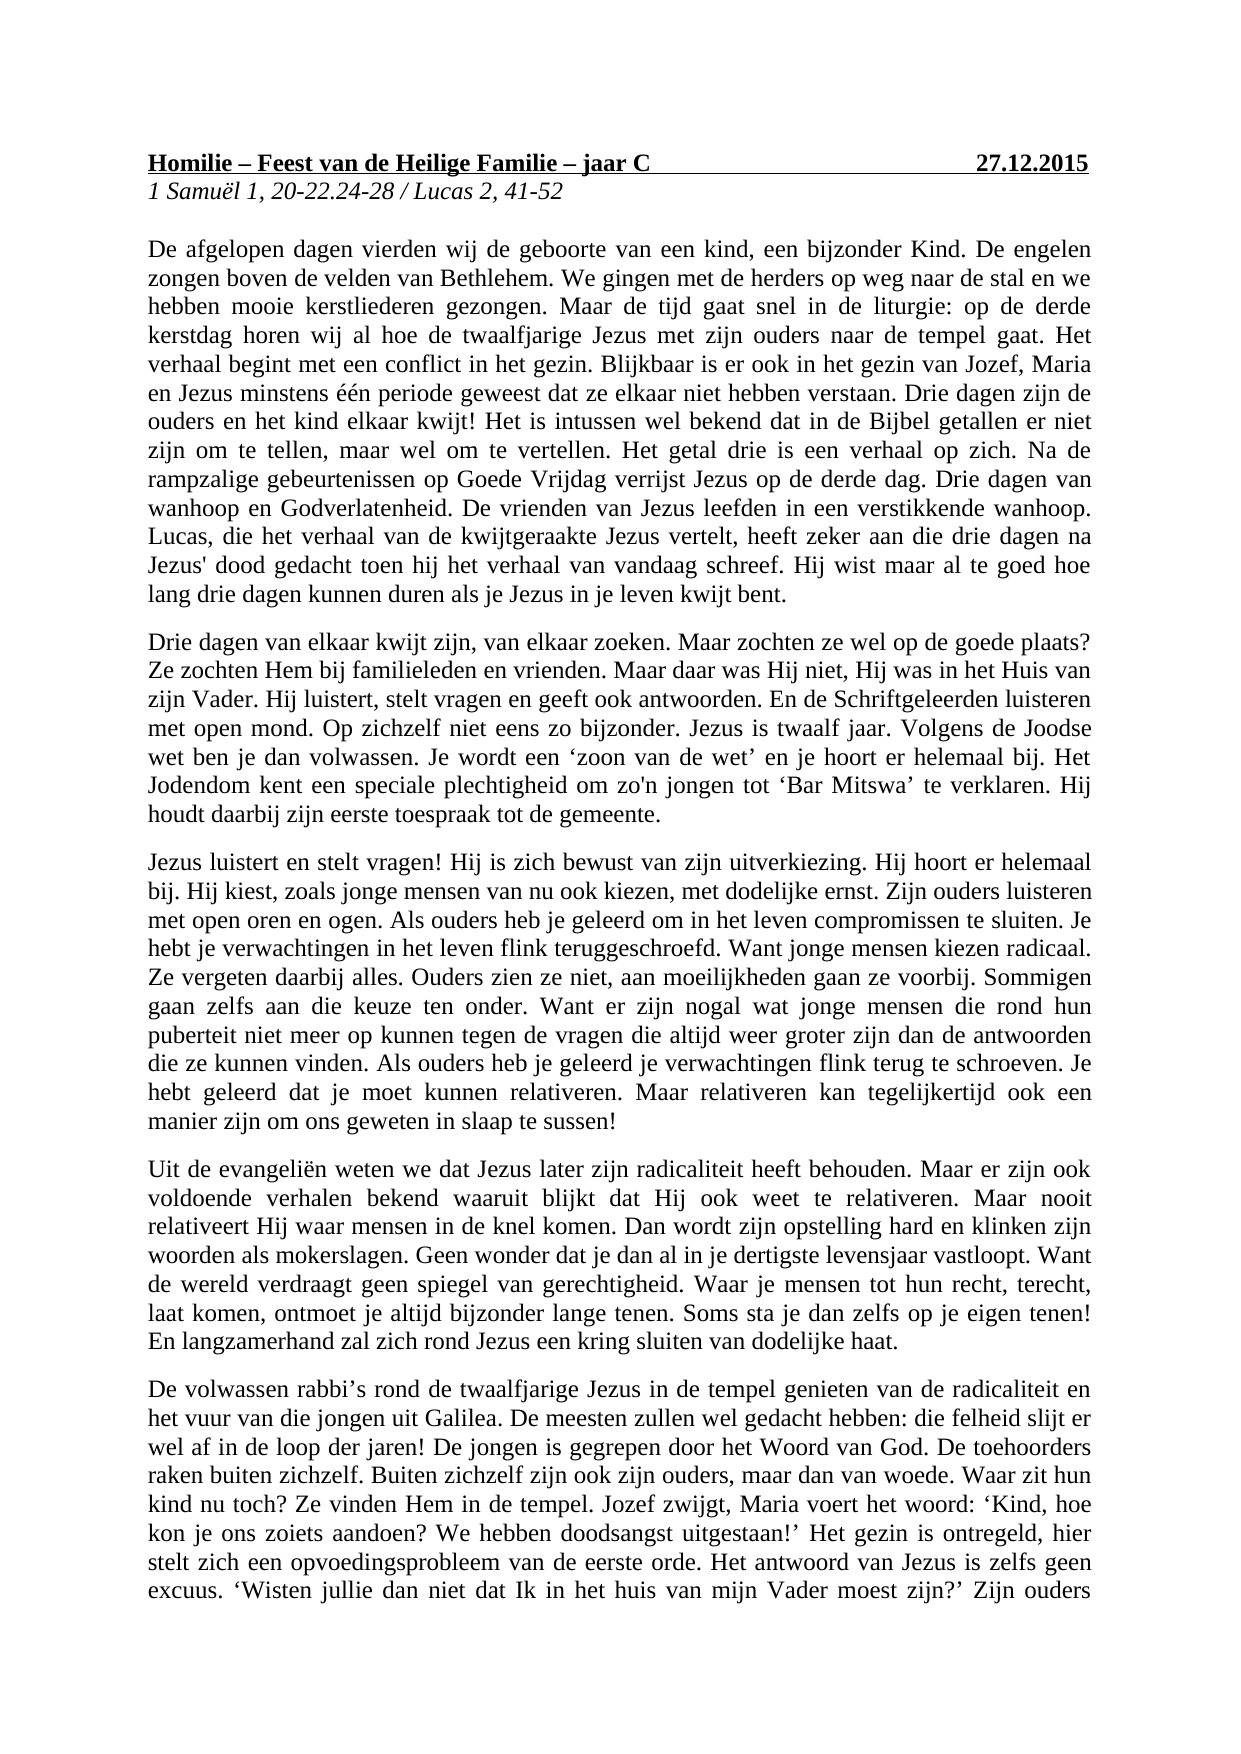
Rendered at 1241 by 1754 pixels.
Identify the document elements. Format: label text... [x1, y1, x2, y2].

text Jezus luistert en stelt vragen! Hij is zich bewust van zijn uitverkiezing. Hij hoort er helemaal bij. Hij kiest, zoals jonge mensen van nu ook kiezen, met dodelijke ernst. Zijn ouders luisteren met open oren en ogen. Als ouders heb je geleerd om in het leven compromissen te sluiten. Je hebt je verwachtingen in het leven flink teruggeschroefd. Want jonge mensen kiezen radicaal. Ze vergeten daarbij alles. Ouders zien ze niet, aan moeilijkheden gaan ze voorbij. Sommigen gaan zelfs aan die keuze ten onder. Want er zijn nogal wat jonge mensen die rond hun puberteit niet meer op kunnen tegen de vragen die altijd weer groter zijn dan de antwoorden die ze kunnen vinden. Als ouders heb je geleerd je verwachtingen flink terug te schroeven. Je hebt geleerd dat je moet kunnen relativeren. Maar relativeren kan tegelijkertijd ook een manier zijn om ons geweten in slaap te sussen! [148, 847, 1093, 1135]
text Drie dagen van elkaar kwijt zijn, van elkaar zoeken. Maar zochten ze wel op de goede plaats? Ze zochten Hem bij familieleden en vrienden. Maar daar was Hij niet, Hij was in het Huis van zijn Vader. Hij luistert, stelt vragen en geeft ook antwoorden. En de Schriftgeleerden luisteren met open mond. Op zichzelf niet eens zo bijzonder. Jezus is twaalf jaar. Volgens de Joodse wet ben je dan volwassen. Je wordt een ‘zoon van de wet’ en je hoort er helemaal bij. Het Jodendom kent een speciale plechtigheid om zo'n jongen tot ‘Bar Mitswa’ te verklaren. Hij houdt daarbij zijn eerste toespraak tot de gemeente. [148, 627, 1093, 828]
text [148, 1374, 1093, 1604]
text De afgelopen dagen vierden wij de geboorte van een kind, een bijzonder Kind. De engelen zongen boven de velden van Bethlehem. We gingen met de herders op weg naar de stal en we hebben mooie kerstliederen gezongen. Maar de tijd gaat snel in de liturgie: op de derde kerstdag horen wij al hoe de twaalfjarige Jezus met zijn ouders naar de tempel gaat. Het verhaal begint met een conflict in het gezin. Blijkbaar is er ook in het gezin van Jozef, Maria en Jezus minstens één periode geweest dat ze elkaar niet hebben verstaan. Drie dagen zijn de ouders en het kind elkaar kwijt! Het is intussen wel bekend dat in de Bijbel getallen er niet zijn om te tellen, maar wel om te vertellen. Het getal drie is een verhaal op zich. Na de rampzalige gebeurtenissen op Goede Vrijdag verrijst Jezus op de derde dag. Drie dagen van wanhoop en Godverlatenheid. De vrienden van Jezus leefden in een verstikkende wanhoop. Lucas, die het verhaal van de kwijtgeraakte Jezus vertelt, heeft zeker aan die drie dagen na Jezus' dood gedacht toen hij het verhaal van vandaag schreef. Hij wist maar al te goed hoe lang drie dagen kunnen duren als je Jezus in je leven kwijt bent. [148, 234, 1093, 608]
text Homilie – Feest van de Heilige Familie – jaar C 27.12.2015 1 Samuël 1, 20-22.24-28 / Lucas 2, 41-52 [148, 148, 1093, 205]
text Uit de evangeliën weten we dat Jezus later zijn radicaliteit heeft behouden. Maar er zijn ook voldoende verhalen bekend waaruit blijkt dat Hij ook weet te relativeren. Maar nooit relativeert Hij waar mensen in de knel komen. Dan wordt zijn opstelling hard en klinken zijn woorden als mokerslagen. Geen wonder dat je dan al in je dertigste levensjaar vastloopt. Want de wereld verdraagt geen spiegel van gerechtigheid. Waar je mensen tot hun recht, terecht, laat komen, ontmoet je altijd bijzonder lange tenen. Soms sta je dan zelfs op je eigen tenen! En langzamerhand zal zich rond Jezus een kring sluiten van dodelijke haat. [148, 1154, 1093, 1355]
